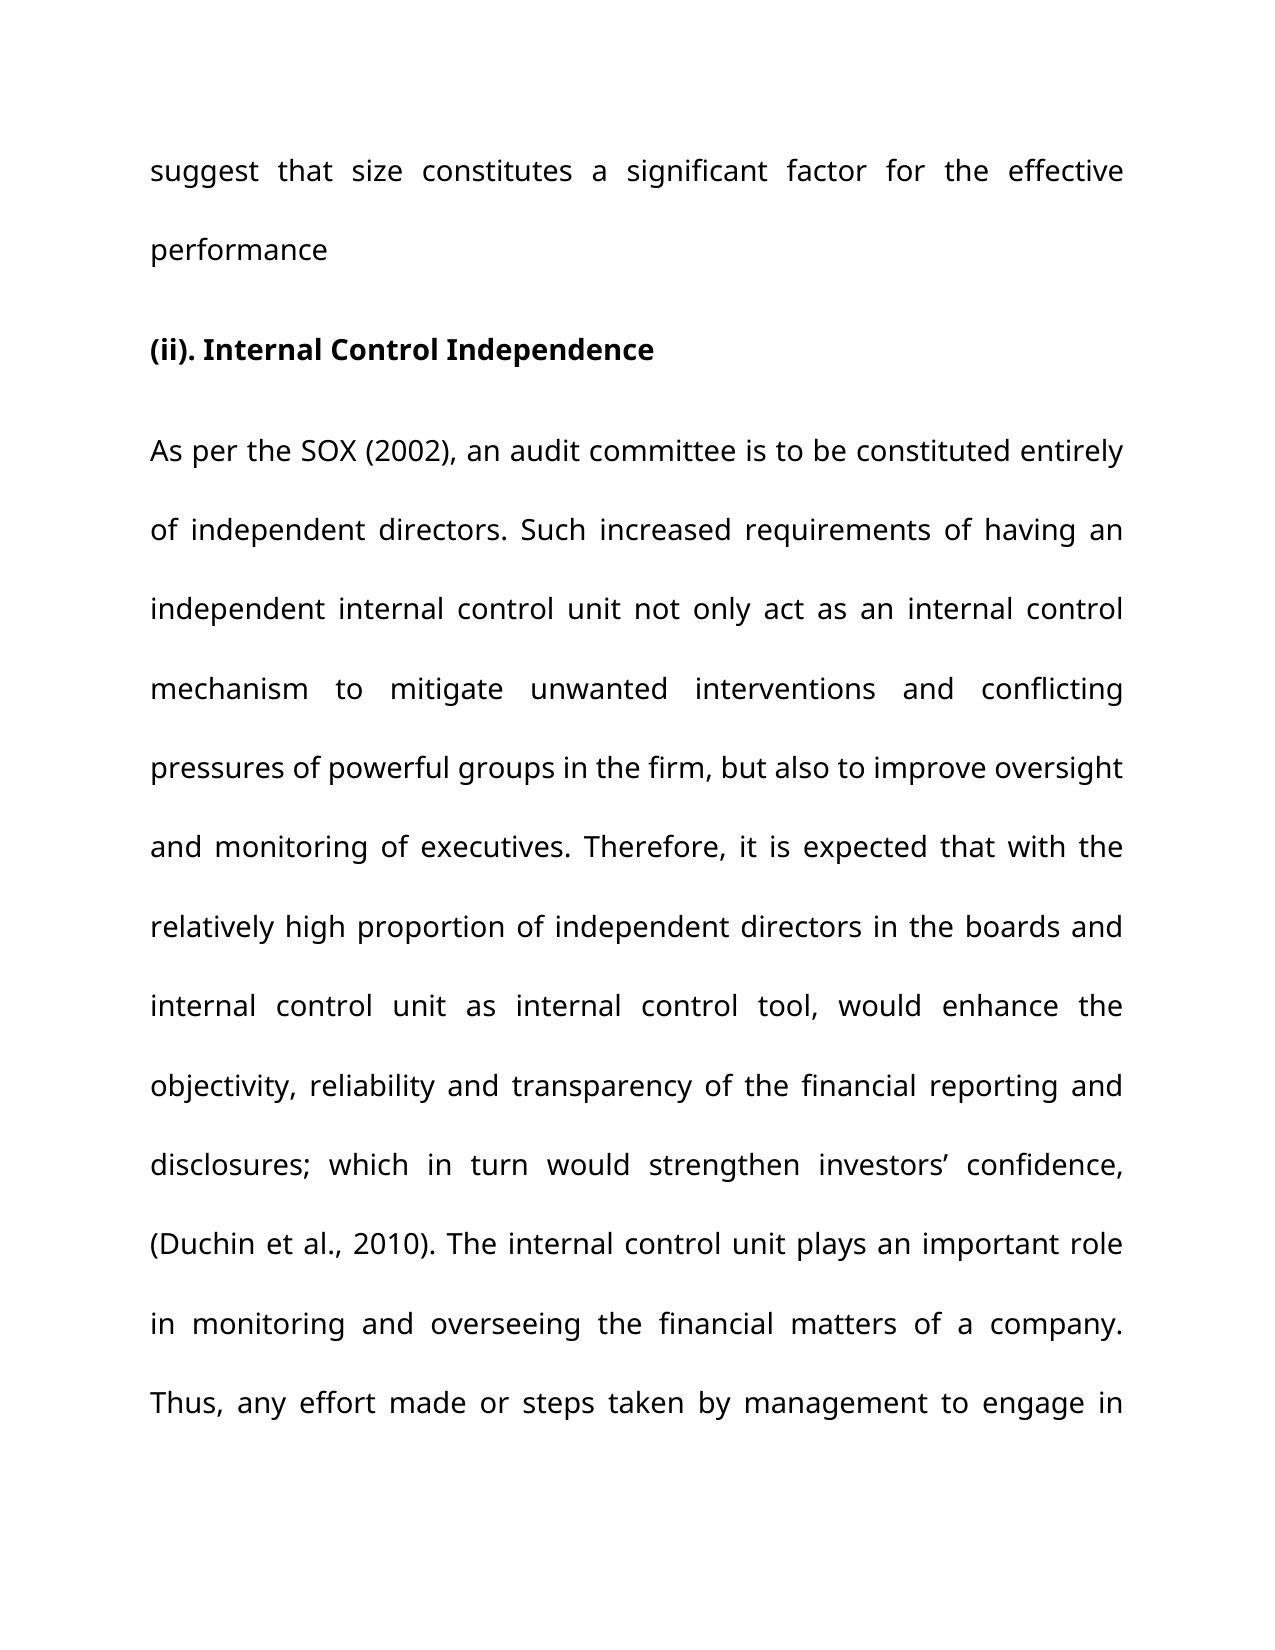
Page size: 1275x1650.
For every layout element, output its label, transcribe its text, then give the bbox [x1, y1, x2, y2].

text (ii). Internal Control Independence [150, 329, 1125, 369]
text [150, 150, 1125, 269]
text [150, 430, 1125, 1422]
